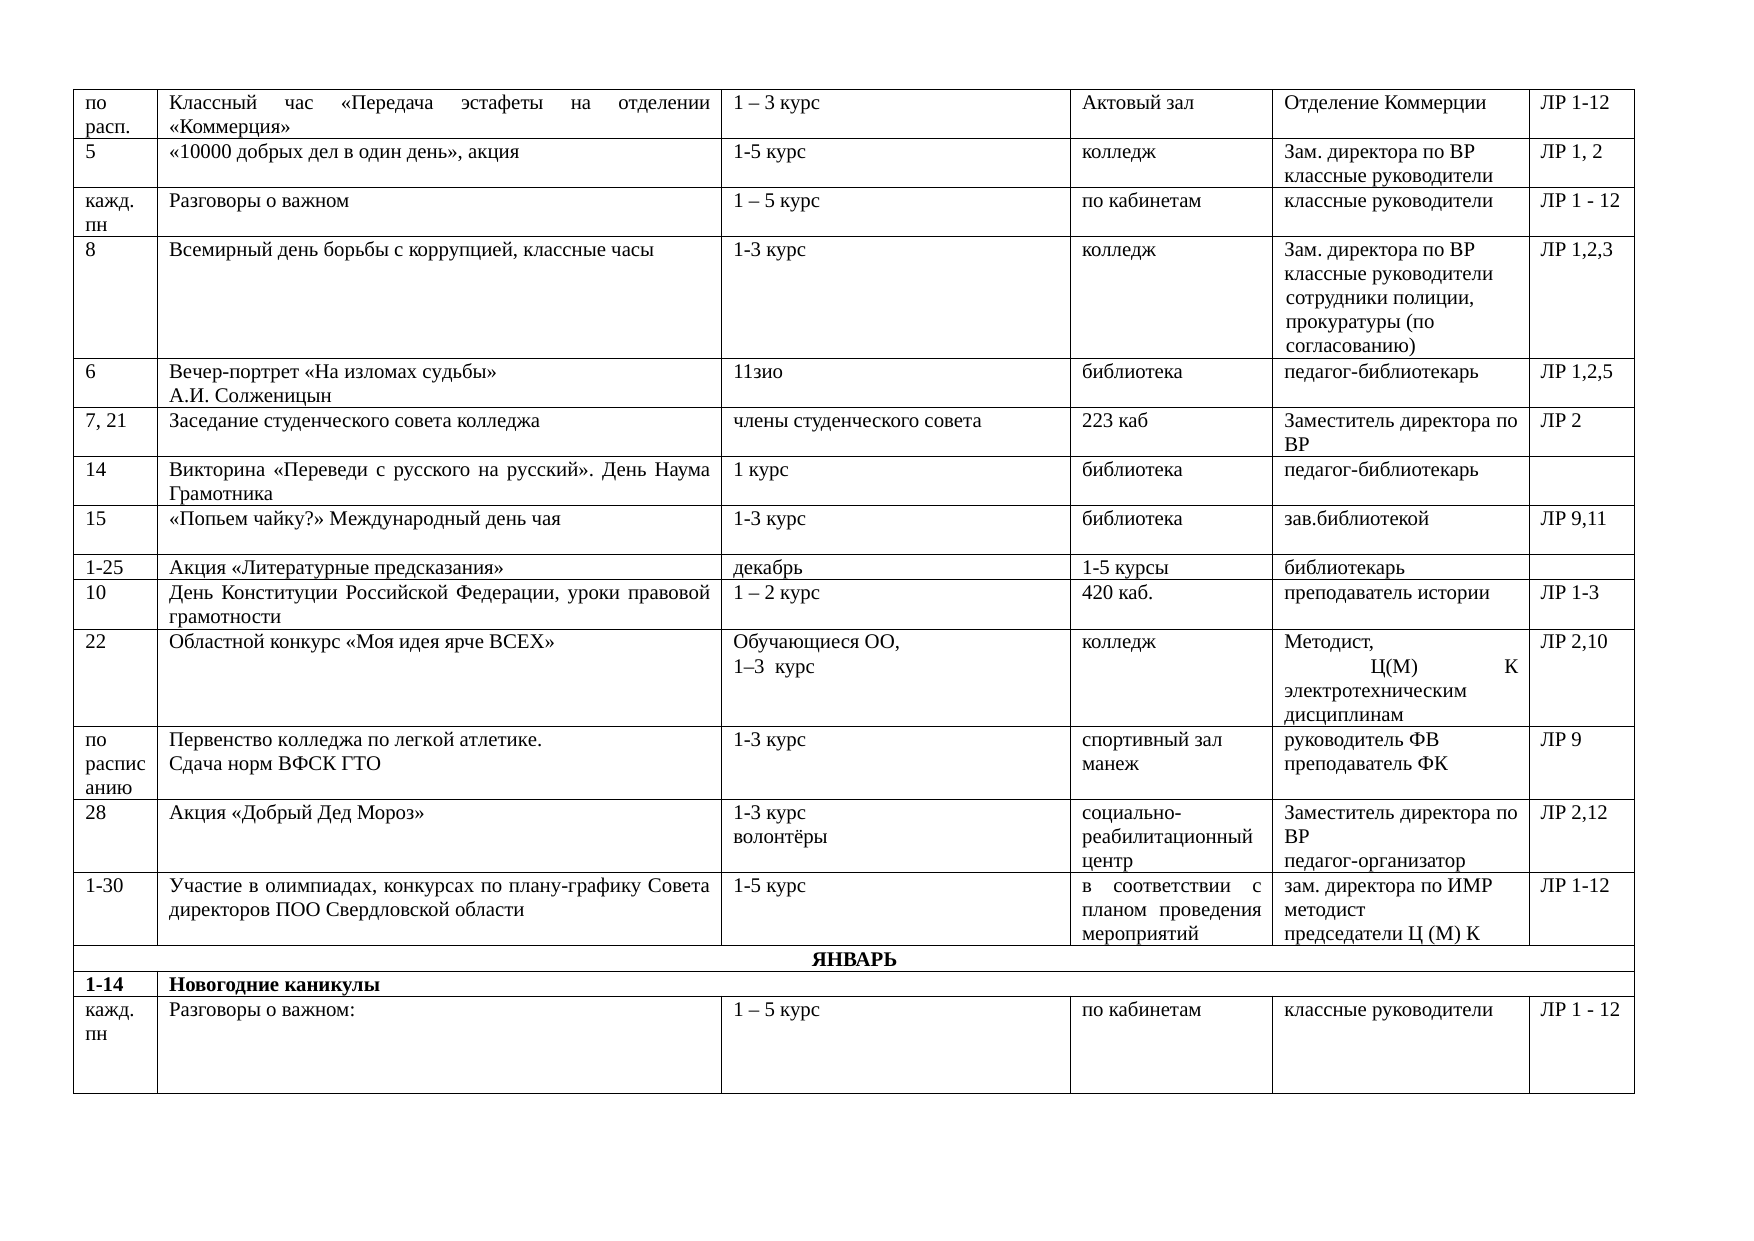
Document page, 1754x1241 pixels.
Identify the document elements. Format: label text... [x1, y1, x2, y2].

table_cell руководитель ФВ преподаватель ФК [1273, 727, 1529, 799]
table_cell библиотека [1071, 506, 1272, 554]
table_cell ЛР 1-12 [1530, 90, 1634, 138]
table_cell Разговоры о важном [158, 188, 721, 236]
table_cell по расписанию [74, 727, 157, 799]
table_cell 1 – 2 курс [722, 580, 1070, 628]
table_cell 1-3 курс [722, 727, 1070, 799]
table_cell Всемирный день борьбы с коррупцией, классные часы [158, 237, 721, 357]
table_cell библиотекарь [1273, 555, 1529, 579]
table_cell 1-5 курс [722, 139, 1070, 187]
table_cell 1-30 [74, 873, 157, 945]
table_cell по кабинетам [1071, 997, 1272, 1093]
table_cell Зам. директора по ВР классные руководители [1273, 139, 1529, 187]
table_cell ЛР 1 - 12 [1530, 997, 1634, 1093]
table_cell 1-5 курсы [1071, 555, 1272, 579]
table_cell Первенство колледжа по легкой атлетике. Сдача норм ВФСК ГТО [158, 727, 721, 799]
table_cell Заместитель директора по ВР педагог-организатор [1273, 800, 1529, 872]
table_cell ЛР 1,2,3 [1530, 237, 1634, 357]
table_cell классные руководители [1273, 997, 1529, 1093]
table_cell члены студенческого совета [722, 408, 1070, 456]
table_cell Участие в олимпиадах, конкурсах по плану-графику Совета директоров ПОО Свердловской области [158, 873, 721, 945]
table_cell 1 – 5 курс [722, 188, 1070, 236]
table_cell 1 – 5 курс [722, 997, 1070, 1093]
table_cell Новогодние каникулы [158, 972, 1634, 996]
table_cell 223 каб [1071, 408, 1272, 456]
table_cell ЛР 9 [1530, 727, 1634, 799]
table_cell Методист, Ц(М) К электротехническим дисциплинам [1273, 630, 1529, 726]
table_cell социально-реабилитационный центр [1071, 800, 1272, 872]
table_cell 420 каб. [1071, 580, 1272, 628]
table_cell 1 курс [722, 457, 1070, 505]
table_cell библиотека [1071, 457, 1272, 505]
table_cell по кабинетам [1071, 188, 1272, 236]
table_cell [1530, 555, 1634, 579]
table_cell ЛР 2 [1530, 408, 1634, 456]
table_cell 8 [74, 237, 157, 357]
table_cell 28 [74, 800, 157, 872]
table_cell Вечер-портрет «На изломах судьбы» А.И. Солженицын [158, 359, 721, 407]
table_cell Акция «Литературные предсказания» [158, 555, 721, 579]
table_cell 1-14 [74, 972, 157, 996]
table_cell колледж [1071, 139, 1272, 187]
table_cell 1-3 курс [722, 506, 1070, 554]
table_cell Зам. директора по ВР классные руководители сотрудники полиции, прокуратуры (по согласованию) [1273, 237, 1529, 357]
table_cell колледж [1071, 237, 1272, 357]
table_cell зам. директора по ИМР методист председатели Ц (М) К [1273, 873, 1529, 945]
table_cell 1-5 курс [722, 873, 1070, 945]
table_cell «Попьем чайку?» Международный день чая [158, 506, 721, 554]
table_cell «10000 добрых дел в один день», акция [158, 139, 721, 187]
table_cell 1-3 курс [722, 237, 1070, 357]
table_cell спортивный зал манеж [1071, 727, 1272, 799]
table_cell Заседание студенческого совета колледжа [158, 408, 721, 456]
table_cell зав.библиотекой [1273, 506, 1529, 554]
table_cell ЯНВАРЬ [74, 946, 1634, 971]
table_cell ЛР 9,11 [1530, 506, 1634, 554]
table_cell ЛР 1-12 [1530, 873, 1634, 945]
table_cell кажд. пн [74, 188, 157, 236]
table_cell Классный час «Передача эстафеты на отделении «Коммерция» [158, 90, 721, 138]
table_cell колледж [1071, 630, 1272, 726]
table_cell 1 – 3 курс [722, 90, 1070, 138]
table_cell Актовый зал [1071, 90, 1272, 138]
table_cell Акция «Добрый Дед Мороз» [158, 800, 721, 872]
table_cell Викторина «Переведи с русского на русский». День Наума Грамотника [158, 457, 721, 505]
table_cell Обучающиеся ОО, 1–3 курс [722, 630, 1070, 726]
table_cell 1-25 [74, 555, 157, 579]
table_cell ЛР 1,2,5 [1530, 359, 1634, 407]
table_cell ЛР 1 - 12 [1530, 188, 1634, 236]
table_cell 10 [74, 580, 157, 628]
table_cell 7, 21 [74, 408, 157, 456]
table_cell педагог-библиотекарь [1273, 457, 1529, 505]
table_cell кажд. пн [74, 997, 157, 1093]
table_cell 6 [74, 359, 157, 407]
table_cell 14 [74, 457, 157, 505]
table_cell ЛР 1-3 [1530, 580, 1634, 628]
table_cell преподаватель истории [1273, 580, 1529, 628]
table_cell Разговоры о важном: [158, 997, 721, 1093]
table_cell ЛР 1, 2 [1530, 139, 1634, 187]
table_cell по расп. [74, 90, 157, 138]
table_cell 11зио [722, 359, 1070, 407]
table_cell ЛР 2,12 [1530, 800, 1634, 872]
table_cell Отделение Коммерции [1273, 90, 1529, 138]
table_cell 15 [74, 506, 157, 554]
table_cell педагог-библиотекарь [1273, 359, 1529, 407]
table_cell 5 [74, 139, 157, 187]
table_cell ЛР 2,10 [1530, 630, 1634, 726]
table_cell классные руководители [1273, 188, 1529, 236]
table_cell библиотека [1071, 359, 1272, 407]
table_cell [1530, 457, 1634, 505]
table_cell Областной конкурс «Моя идея ярче ВСЕХ» [158, 630, 721, 726]
table_cell декабрь [722, 555, 1070, 579]
table_cell Заместитель директора по ВР [1273, 408, 1529, 456]
table_cell 22 [74, 630, 157, 726]
table_cell 1-3 курс волонтёры [722, 800, 1070, 872]
table_cell День Конституции Российской Федерации, уроки правовой грамотности [158, 580, 721, 628]
table_cell в соответствии с планом проведения мероприятий [1071, 873, 1272, 945]
